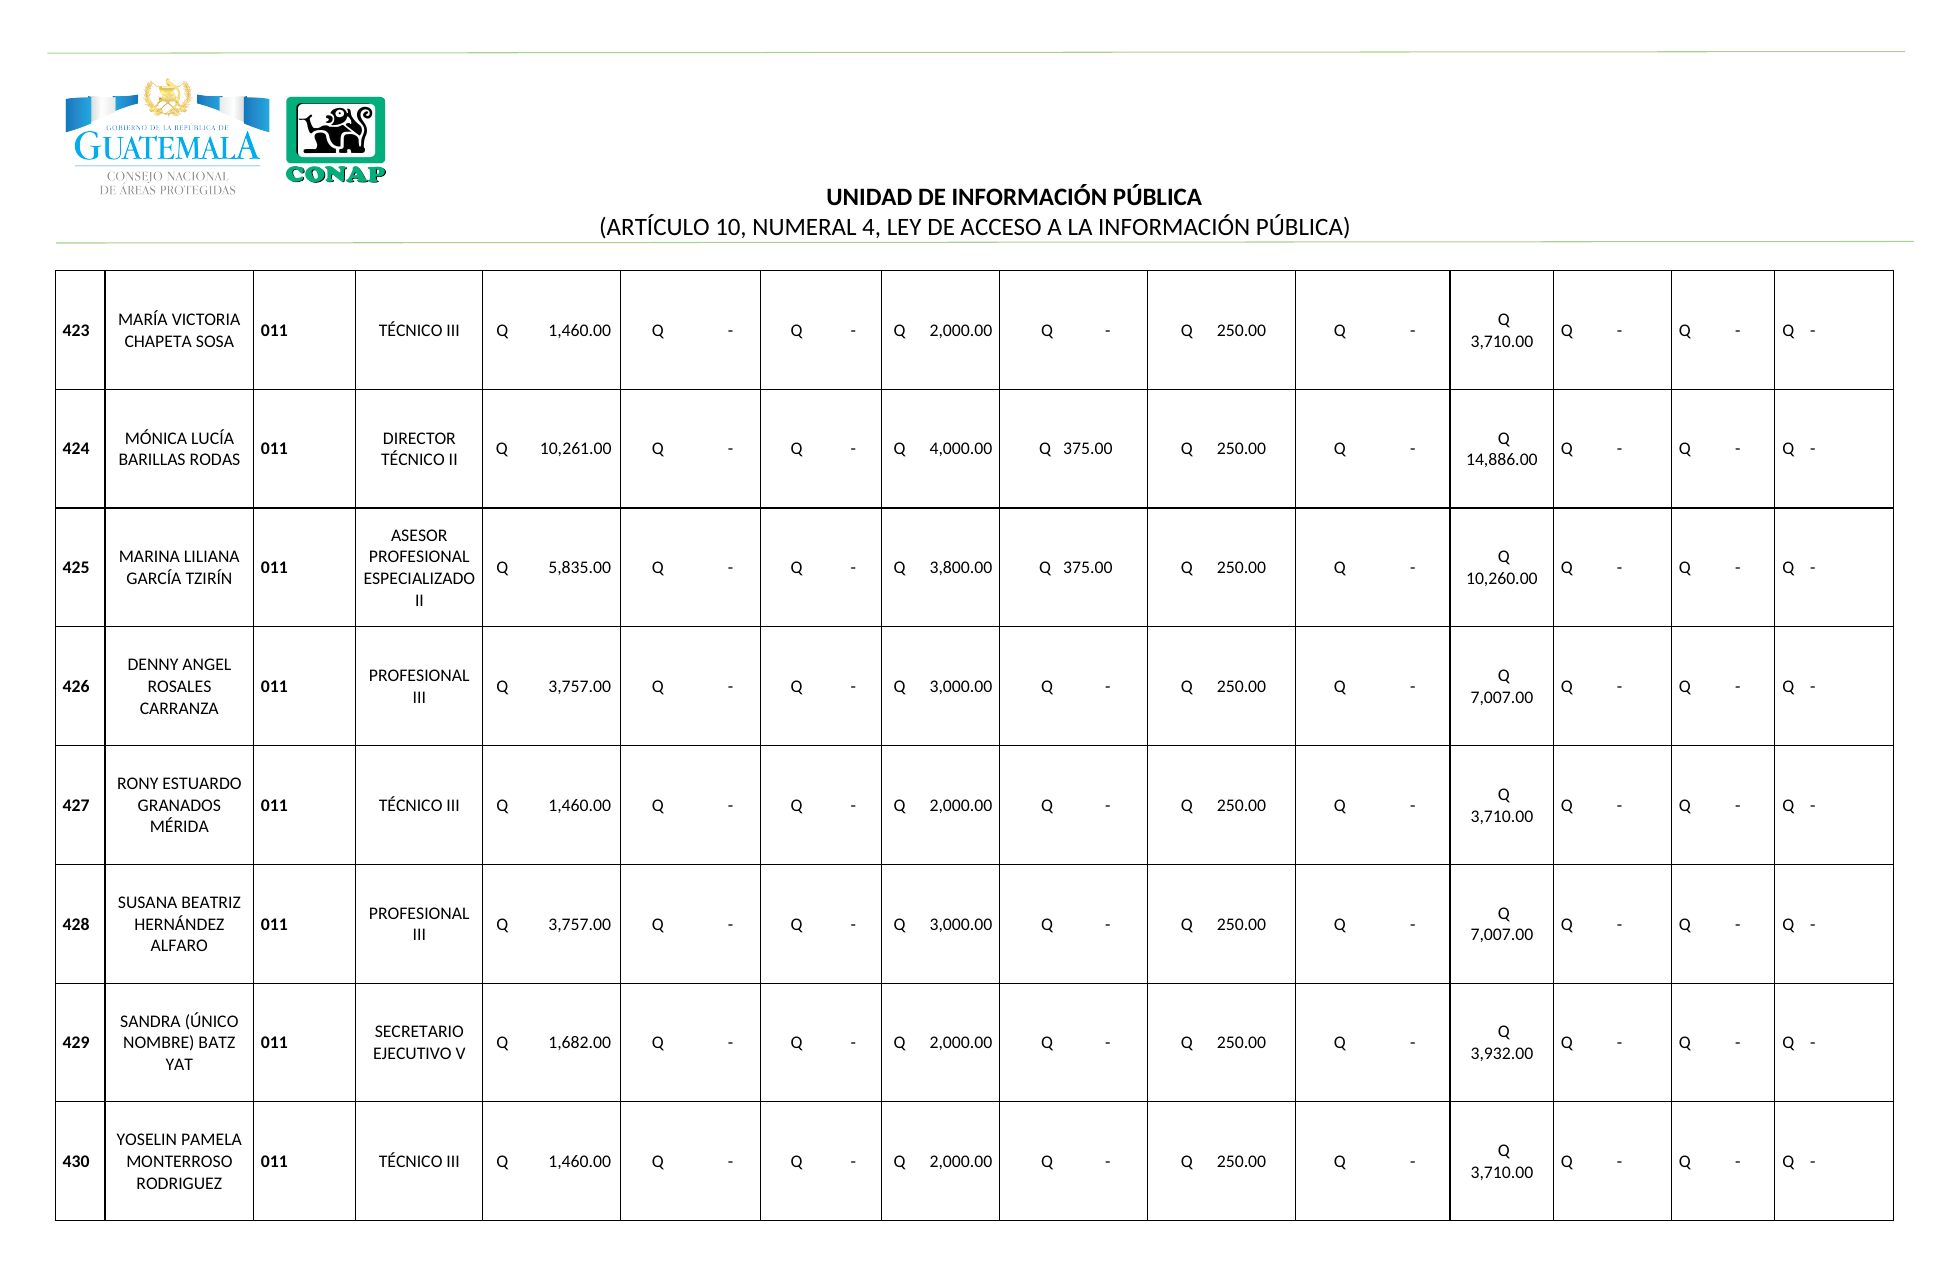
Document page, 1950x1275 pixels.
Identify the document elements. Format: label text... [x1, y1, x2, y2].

picture [47, 73, 402, 205]
